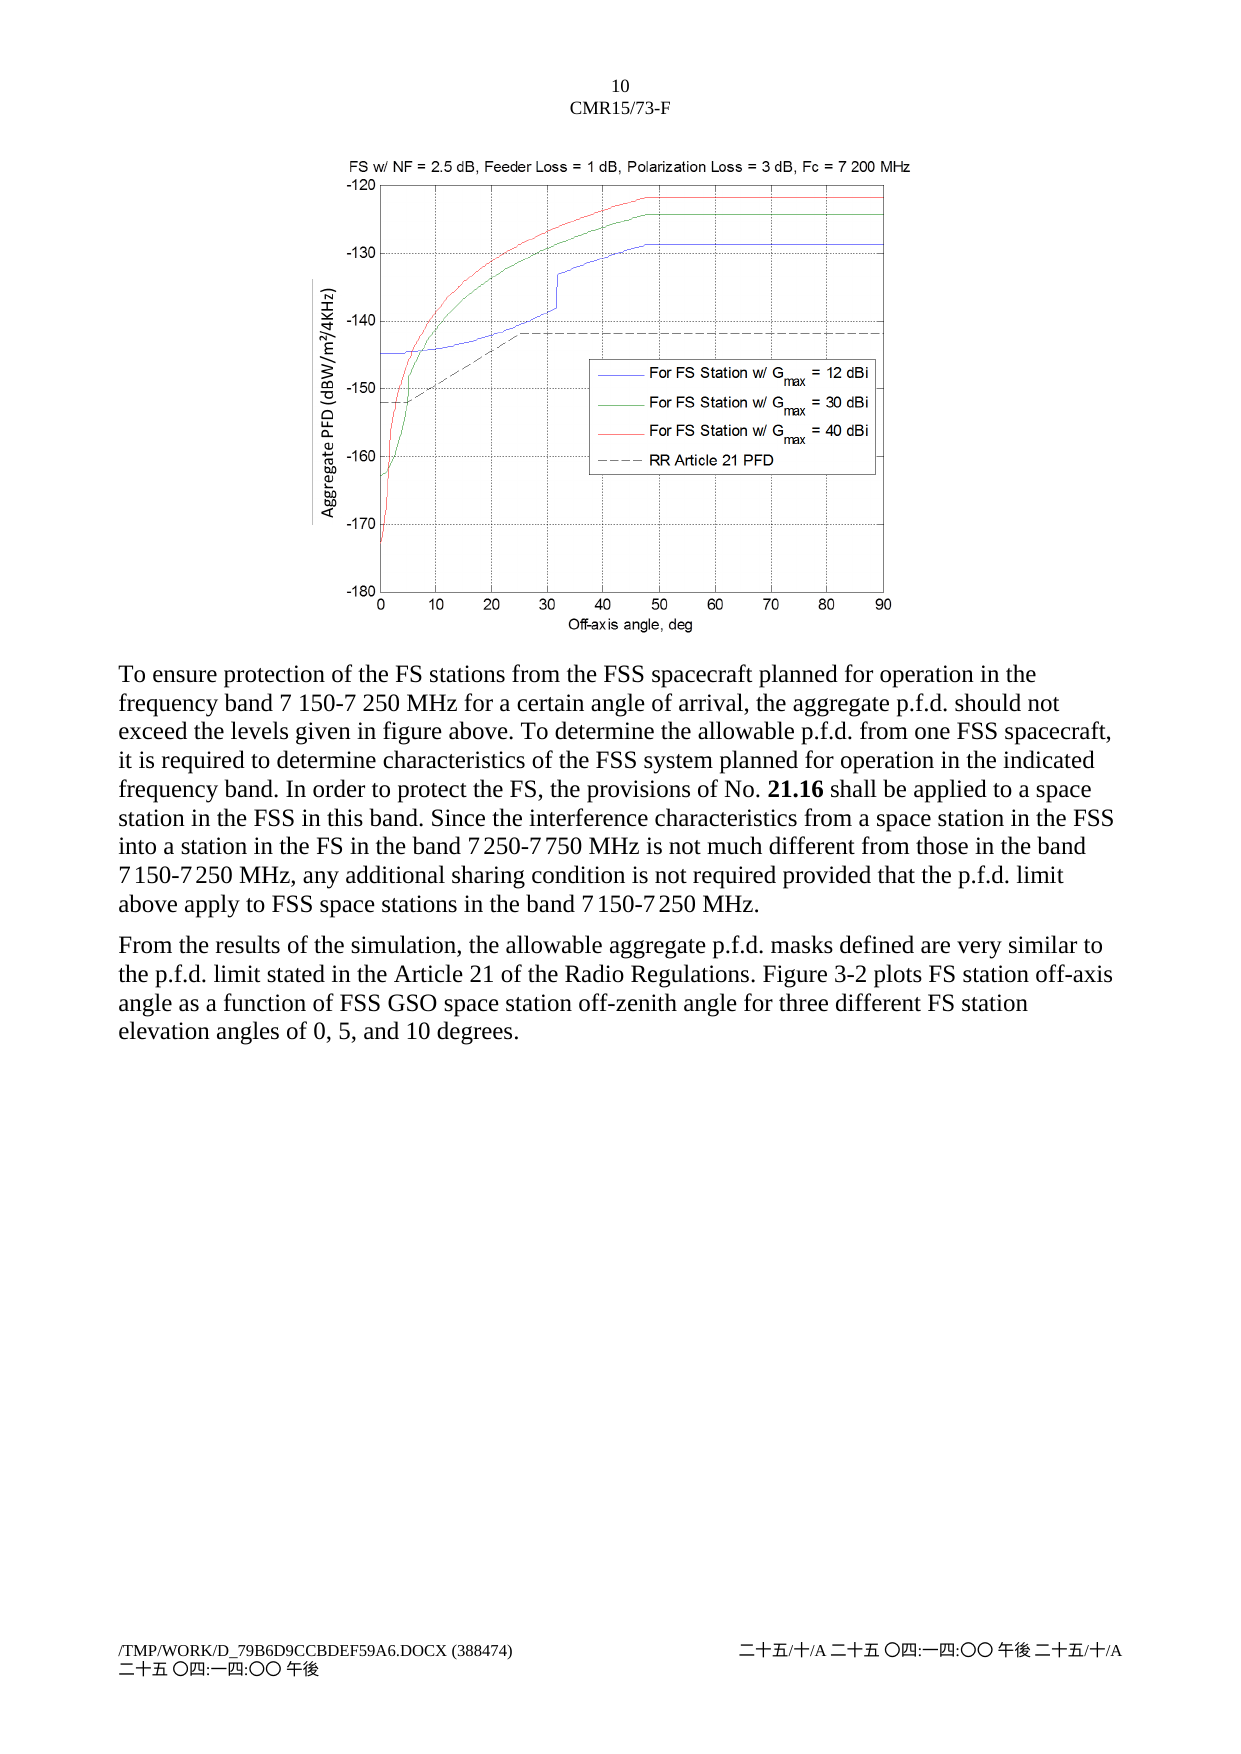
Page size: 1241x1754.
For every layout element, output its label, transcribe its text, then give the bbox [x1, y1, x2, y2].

text To ensure protection of the FS stations from the FSS spacecraft planned for operation in the frequency band 7 150-7 250 MHz for a certain angle of arrival, the aggregate p.f.d. should not exceed the levels given in figure above. To determine the allowable p.f.d. from one FSS spacecraft, it is required to determine characteristics of the FSS system planned for operation in the indicated frequency band. In order to protect the FS, the provisions of No. 21.16 shall be applied to a space station in the FSS in this band. Since the interference characteristics from a space station in the FSS into a station in the FS in the band 7 250-7 750 MHz is not much different from those in the band 7 150-7 250 MHz, any additional sharing condition is not required provided that the p.f.d. limit above apply to FSS space stations in the band 7 150-7 250 MHz. [118, 659, 1122, 918]
text From the results of the simulation, the allowable aggregate p.f.d. masks defined are very similar to the p.f.d. limit stated in the Article 21 of the Radio Regulations. Figure 3-2 plots FS station off-axis angle as a function of FSS GSO space station off-zenith angle for three different FS station elevation angles of 0, 5, and 10 degrees. [118, 930, 1122, 1045]
picture [295, 147, 945, 647]
